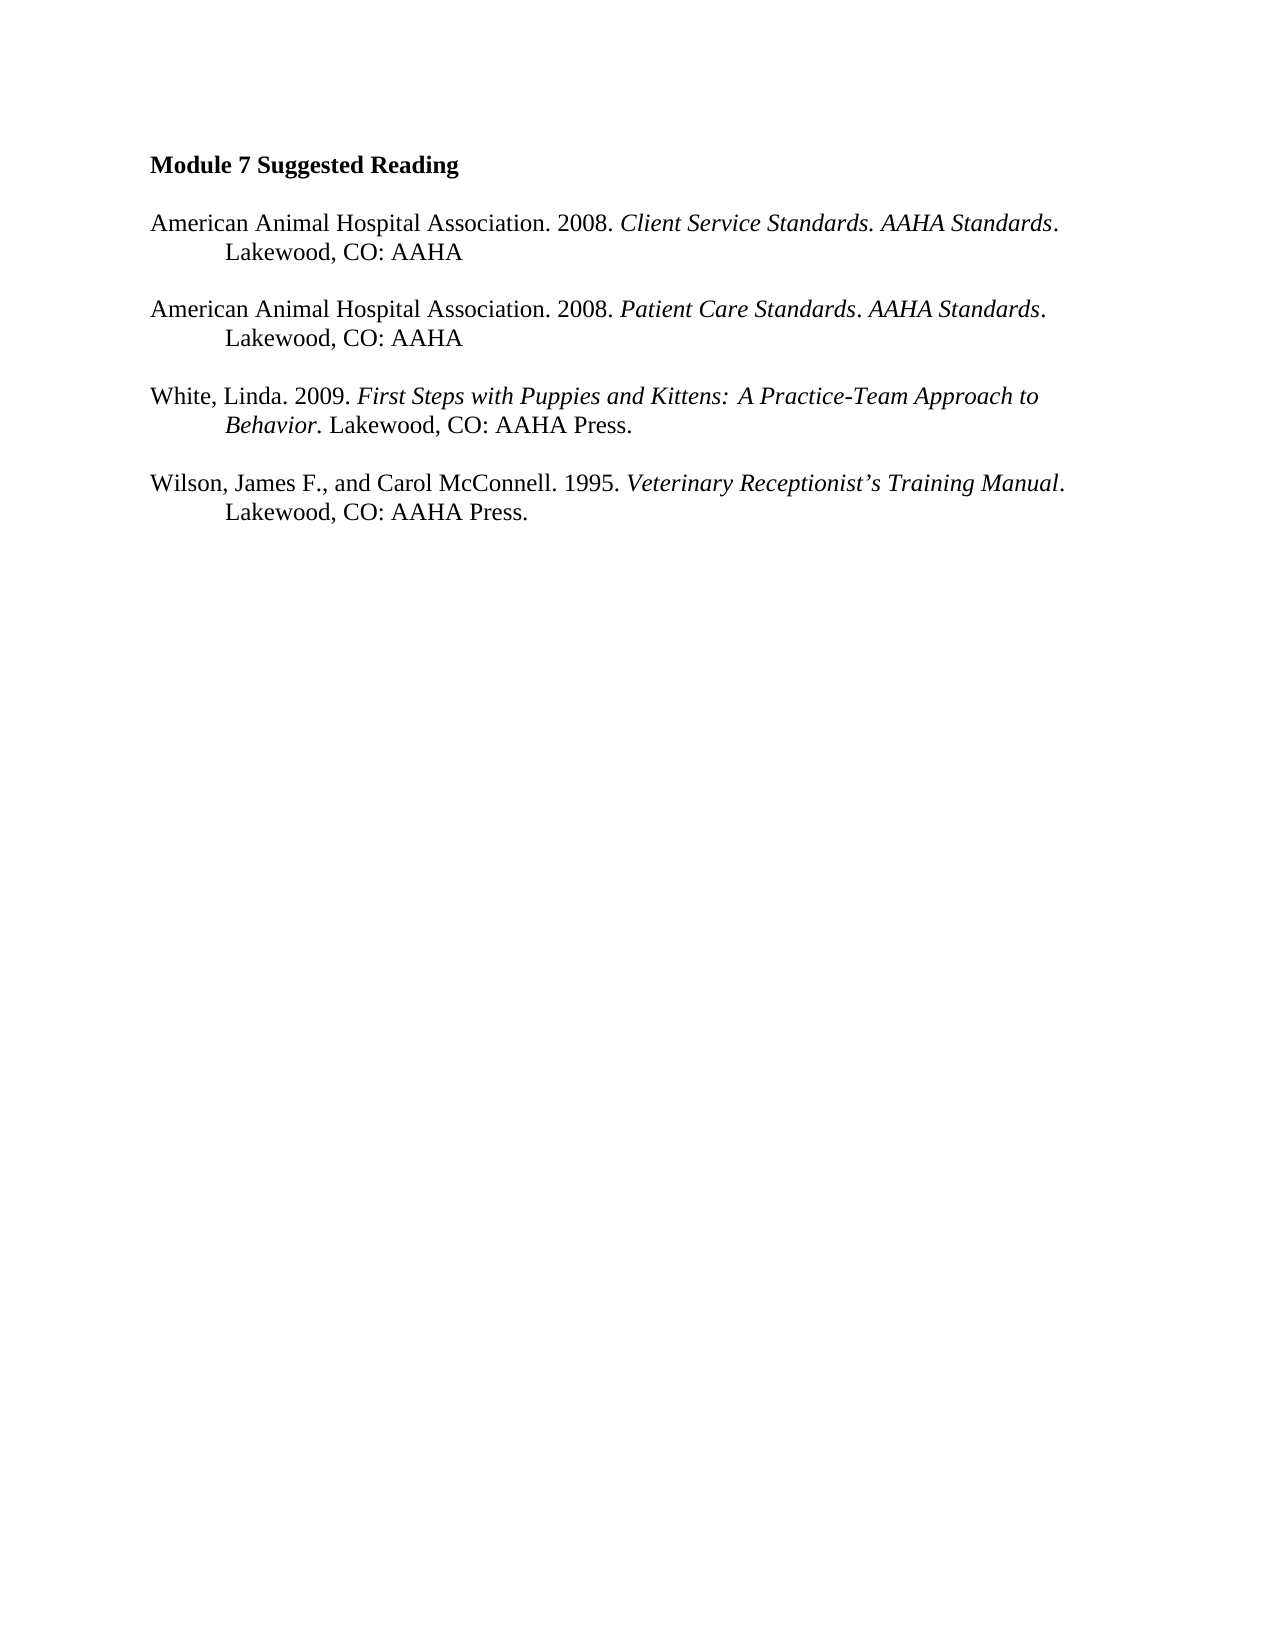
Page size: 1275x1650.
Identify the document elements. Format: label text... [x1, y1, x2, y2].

text Wilson, James F., and Carol McConnell. 1995. Veterinary Receptionist’s Training Manual. : AAHA Press. [150, 468, 1125, 525]
text Association. 2008. Patient Care Standards. AAHA Standards. : AAHA [150, 294, 1125, 352]
text White, Linda. 2009. First Steps with Puppies and Kittens: A Practice-Team Approach to Behavior. : AAHA Press. [150, 381, 1125, 439]
text Association. 2008. Client Service Standards. AAHA Standards. : AAHA [150, 208, 1125, 265]
text Module 7 Suggested [150, 150, 1125, 179]
